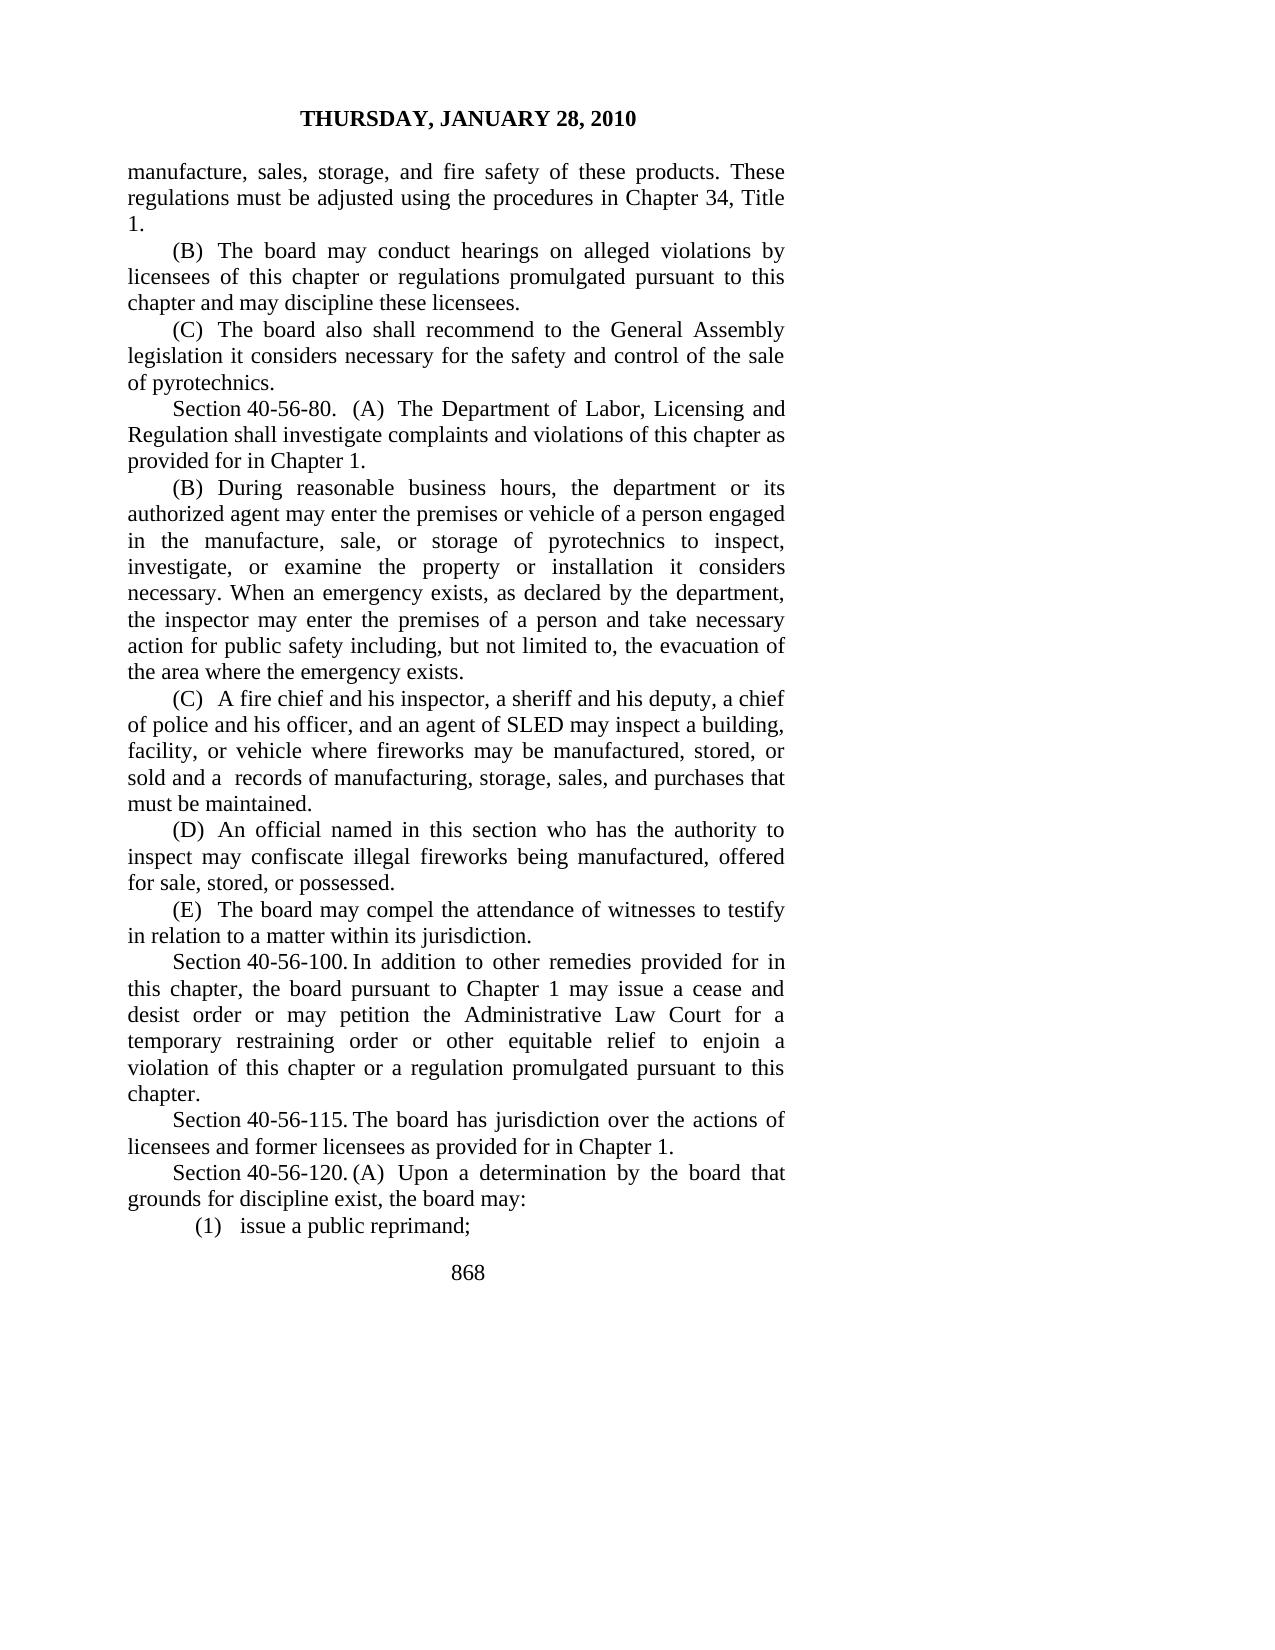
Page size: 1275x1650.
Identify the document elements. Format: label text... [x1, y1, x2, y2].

text Section 40-56-115. The board has jurisdiction over the actions of licensees and former licensees as provided for in Chapter 1. [127, 1106, 786, 1159]
text (B) During reasonable business hours, the department or its authorized agent may enter the premises or vehicle of a person engaged in the manufacture, sale, or storage of pyrotechnics to inspect, investigate, or examine the property or installation it considers necessary. When an emergency exists, as declared by the department, the inspector may enter the premises of a person and take necessary action for public safety including, but not limited to, the evacuation of the area where the emergency exists. [127, 474, 786, 685]
text (1) issue a public reprimand; [127, 1212, 786, 1238]
text (B) The board may conduct hearings on alleged violations by licensees of this chapter or regulations promulgated pursuant to this chapter and may discipline these licensees. [127, 237, 786, 316]
text (C) The board also shall recommend to the General Assembly legislation it considers necessary for the safety and control of the sale of pyrotechnics. [127, 316, 786, 395]
text Section 40-56-80. (A) The Department of Labor, Licensing and Regulation shall investigate complaints and violations of this chapter as provided for in Chapter 1. [127, 395, 786, 474]
text (E) The board may compel the attendance of witnesses to testify in relation to a matter within its jurisdiction. [127, 896, 786, 948]
text Section 40-56-120. (A) Upon a determination by the board that grounds for discipline exist, the board may: [127, 1159, 786, 1212]
text (C) A fire chief and his inspector, a sheriff and his deputy, a chief of police and his officer, and an agent of SLED may inspect a building, facility, or vehicle where fireworks may be manufactured, stored, or sold and a records of manufacturing, storage, sales, and purchases that must be maintained. [127, 685, 786, 817]
text Section 40-56-100. In addition to other remedies provided for in this chapter, the board pursuant to Chapter 1 may issue a cease and desist order or may petition the Administrative Law Court for a temporary restraining order or other equitable relief to enjoin a violation of this chapter or a regulation promulgated pursuant to this chapter. [127, 948, 786, 1106]
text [127, 158, 786, 237]
text (D) An official named in this section who has the authority to inspect may confiscate illegal fireworks being manufactured, offered for sale, stored, or possessed. [127, 817, 786, 896]
